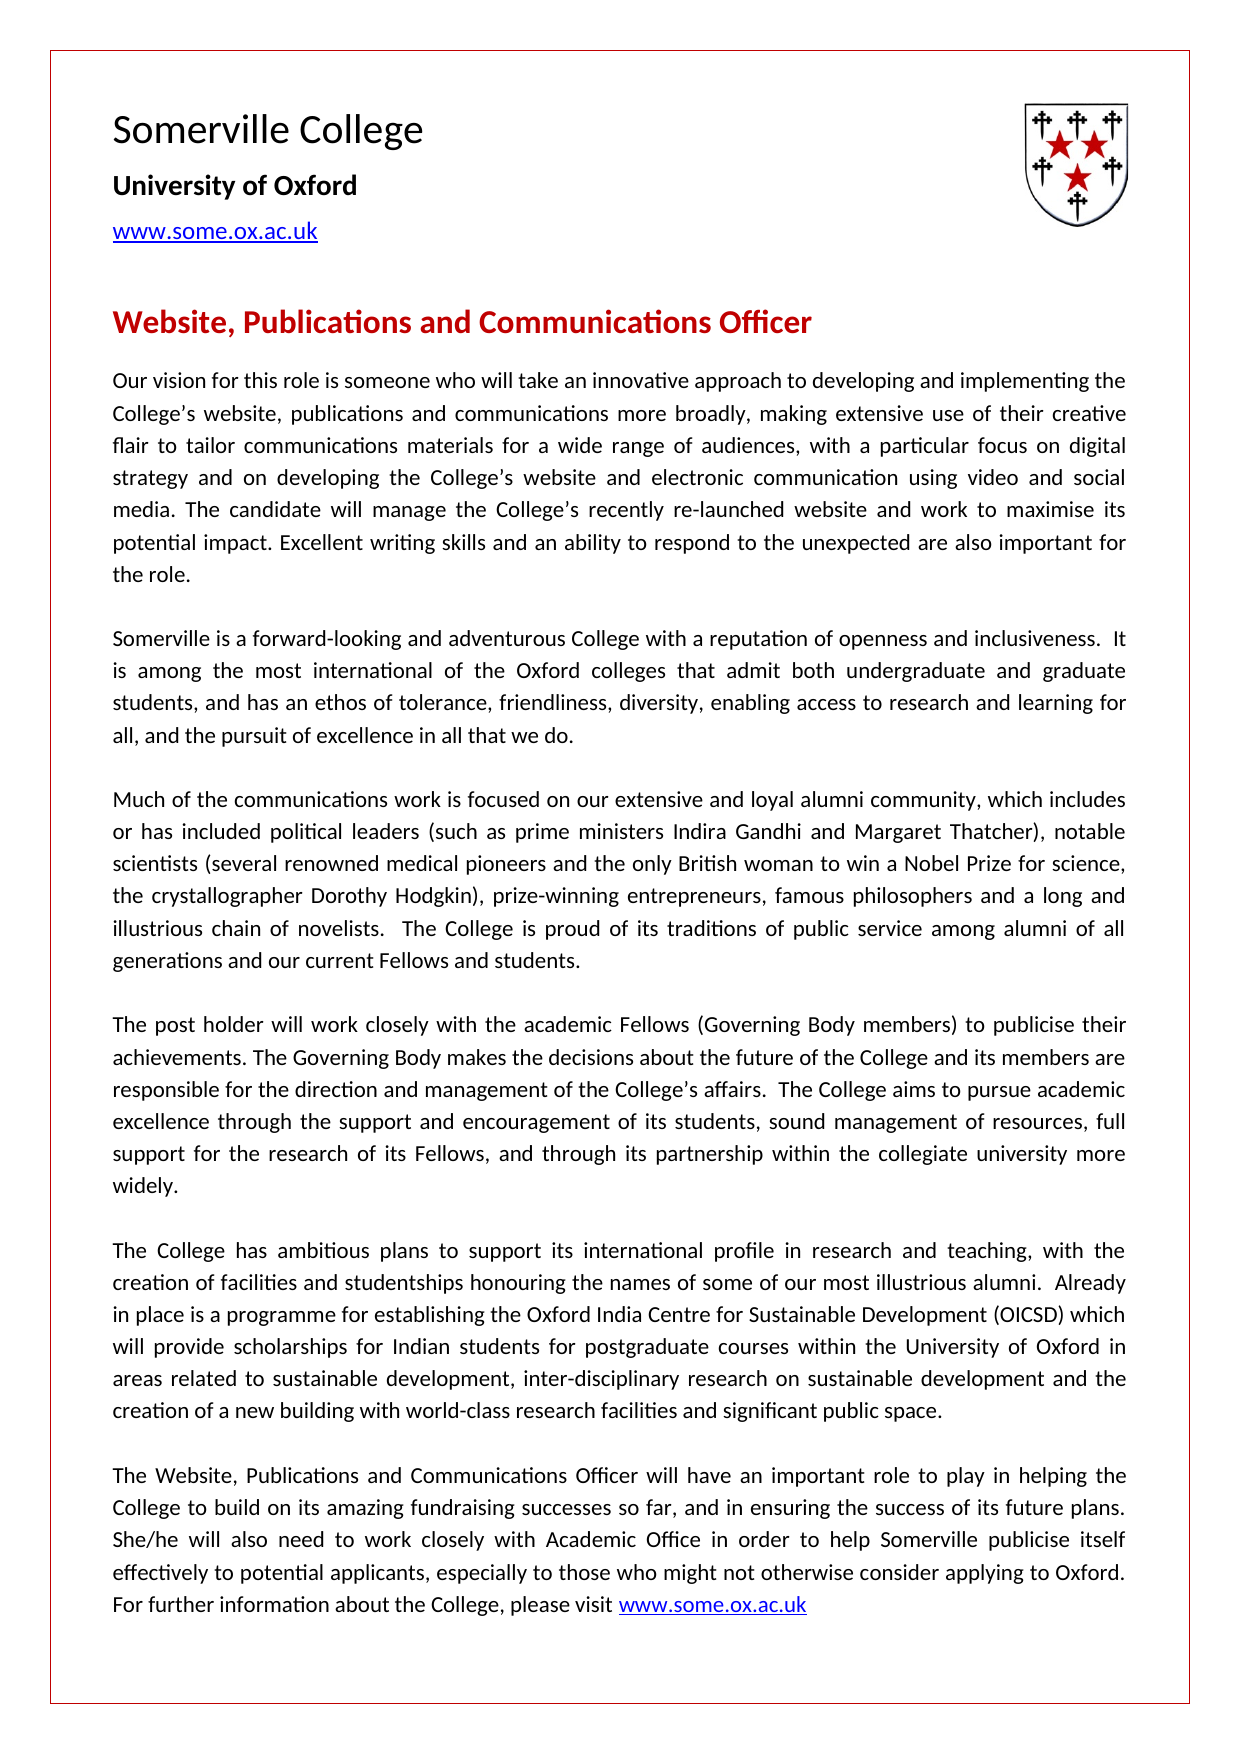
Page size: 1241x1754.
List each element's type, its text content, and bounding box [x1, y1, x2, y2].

picture [1024, 103, 1129, 227]
table_header Somerville College University of Oxford www.some.ox.ac.uk [101, 104, 620, 258]
subtitle Website, Publications and Communications Officer [112, 301, 1128, 342]
text Our vision for this role is someone who will take an innovative approach to developing and implementing the College’s website, publications and communications more broadly, making extensive use of their creative flair to tailor communications materials for a wide range of audiences, with a particular focus on digital strategy and on developing the College’s website and electronic communication using video and social media. The candidate will manage the College’s recently re-launched website and work to maximise its potential impact. Excellent writing skills and an ability to respond to the unexpected are also important for the role. [112, 367, 1128, 588]
text The post holder will work closely with the academic Fellows (Governing Body members) to publicise their achievements. The Governing Body makes the decisions about the future of the College and its members are responsible for the direction and management of the College’s affairs. The College aims to pursue academic excellence through the support and encouragement of its students, sound management of resources, full support for the research of its Fellows, and through its partnership within the collegiate university more widely. [112, 1010, 1128, 1199]
text The College has ambitious plans to support its international profile in research and teaching, with the creation of facilities and studentships honouring the names of some of our most illustrious alumni. Already in place is a programme for establishing the Oxford India Centre for Sustainable Development (OICSD) which will provide scholarships for Indian students for postgraduate courses within the University of Oxford in areas related to sustainable development, inter-disciplinary research on sustainable development and the creation of a new building with world-class research facilities and significant public space. [112, 1236, 1128, 1425]
text Somerville is a forward-looking and adventurous College with a reputation of openness and inclusiveness. It is among the most international of the Oxford colleges that admit both undergraduate and graduate students, and has an ethos of tolerance, friendliness, diversity, enabling access to research and learning for all, and the pursuit of excellence in all that we do. [112, 624, 1128, 749]
text The Website, Publications and Communications Officer will have an important role to play in helping the College to build on its amazing fundraising successes so far, and in ensuring the success of its future plans. She/he will also need to work closely with Academic Office in order to help Somerville publicise itself effectively to potential applicants, especially to those who might not otherwise consider applying to Oxford. For further information about the College, please visit www.some.ox.ac.uk [112, 1461, 1128, 1618]
table_header [620, 104, 1139, 258]
text Much of the communications work is focused on our extensive and loyal alumni community, which includes or has included political leaders (such as prime ministers Indira Gandhi and Margaret Thatcher), notable scientists (several renowned medical pioneers and the only British woman to win a Nobel Prize for science, the crystallographer Dorothy Hodgkin), prize-winning entrepreneurs, famous philosophers and a long and illustrious chain of novelists. The College is proud of its traditions of public service among alumni of all generations and our current Fellows and students. [112, 785, 1128, 974]
